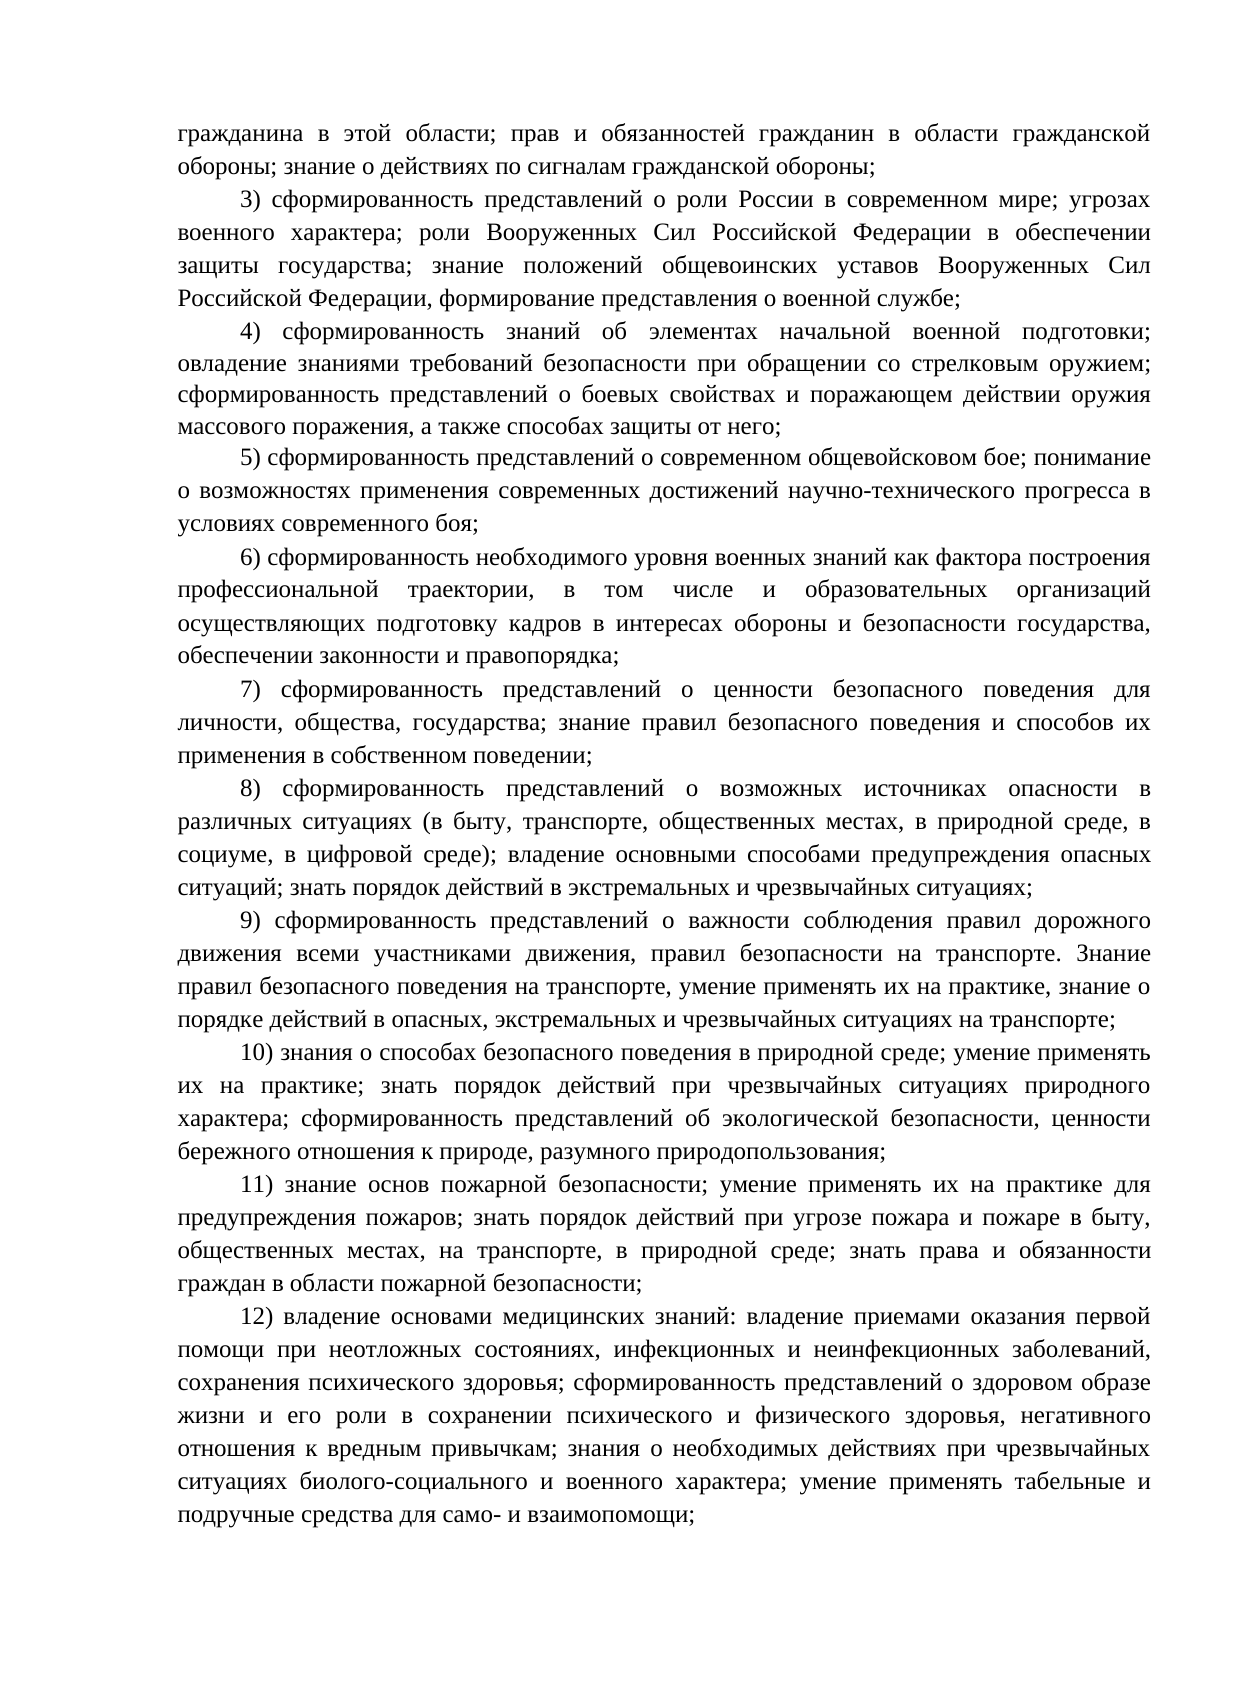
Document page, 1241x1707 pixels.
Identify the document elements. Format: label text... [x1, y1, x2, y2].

text 4) сформированность знаний об элементах начальной военной подготовки; овладение знаниями требований безопасности при обращении со стрелковым оружием; сформированность представлений о боевых свойствах и поражающем действии оружия массового поражения, а также способах защиты от него; [177, 316, 1152, 440]
text 5) сформированность представлений о современном общевойсковом бое; понимание о возможностях применения современных достижений научно-технического прогресса в условиях современного боя; [177, 442, 1152, 537]
text 12) владение основами медицинских знаний: владение приемами оказания первой помощи при неотложных состояниях, инфекционных и неинфекционных заболеваний, сохранения психического здоровья; сформированность представлений о здоровом образе жизни и его роли в сохранении психического и физического здоровья, негативного отношения к вредным привычкам; знания о необходимых действиях при чрезвычайных ситуациях биолого-социального и военного характера; умение применять табельные и подручные средства для само- и взаимопомощи; [177, 1301, 1152, 1528]
text 8) сформированность представлений о возможных источниках опасности в различных ситуациях (в быту, транспорте, общественных местах, в природной среде, в социуме, в цифровой среде); владение основными способами предупреждения опасных ситуаций; знать порядок действий в экстремальных и чрезвычайных ситуациях; [177, 773, 1152, 901]
text 10) знания о способах безопасного поведения в природной среде; умение применять их на практике; знать порядок действий при чрезвычайных ситуациях природного характера; сформированность представлений об экологической безопасности, ценности бережного отношения к природе, разумного природопользования; [177, 1037, 1152, 1165]
text 9) сформированность представлений о важности соблюдения правил дорожного движения всеми участниками движения, правил безопасности на транспорте. Знание правил безопасного поведения на транспорте, умение применять их на практике, знание о порядке действий в опасных, экстремальных и чрезвычайных ситуациях на транспорте; [177, 905, 1152, 1033]
text 11) знание основ пожарной безопасности; умение применять их на практике для предупреждения пожаров; знать порядок действий при угрозе пожара и пожаре в быту, общественных местах, на транспорте, в природной среде; знать права и обязанности граждан в области пожарной безопасности; [177, 1169, 1152, 1297]
text 6) сформированность необходимого уровня военных знаний как фактора построения профессиональной траектории, в том числе и образовательных организаций осуществляющих подготовку кадров в интересах обороны и безопасности государства, обеспечении законности и правопорядка; [177, 542, 1152, 669]
text 7) сформированность представлений о ценности безопасного поведения для личности, общества, государства; знание правил безопасного поведения и способов их применения в собственном поведении; [177, 674, 1152, 768]
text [177, 118, 1152, 180]
text 3) сформированность представлений о роли России в современном мире; угрозах военного характера; роли Вооруженных Сил Российской Федерации в обеспечении защиты государства; знание положений общевоинских уставов Вооруженных Сил Российской Федерации, формирование представления о военной службе; [177, 184, 1152, 312]
